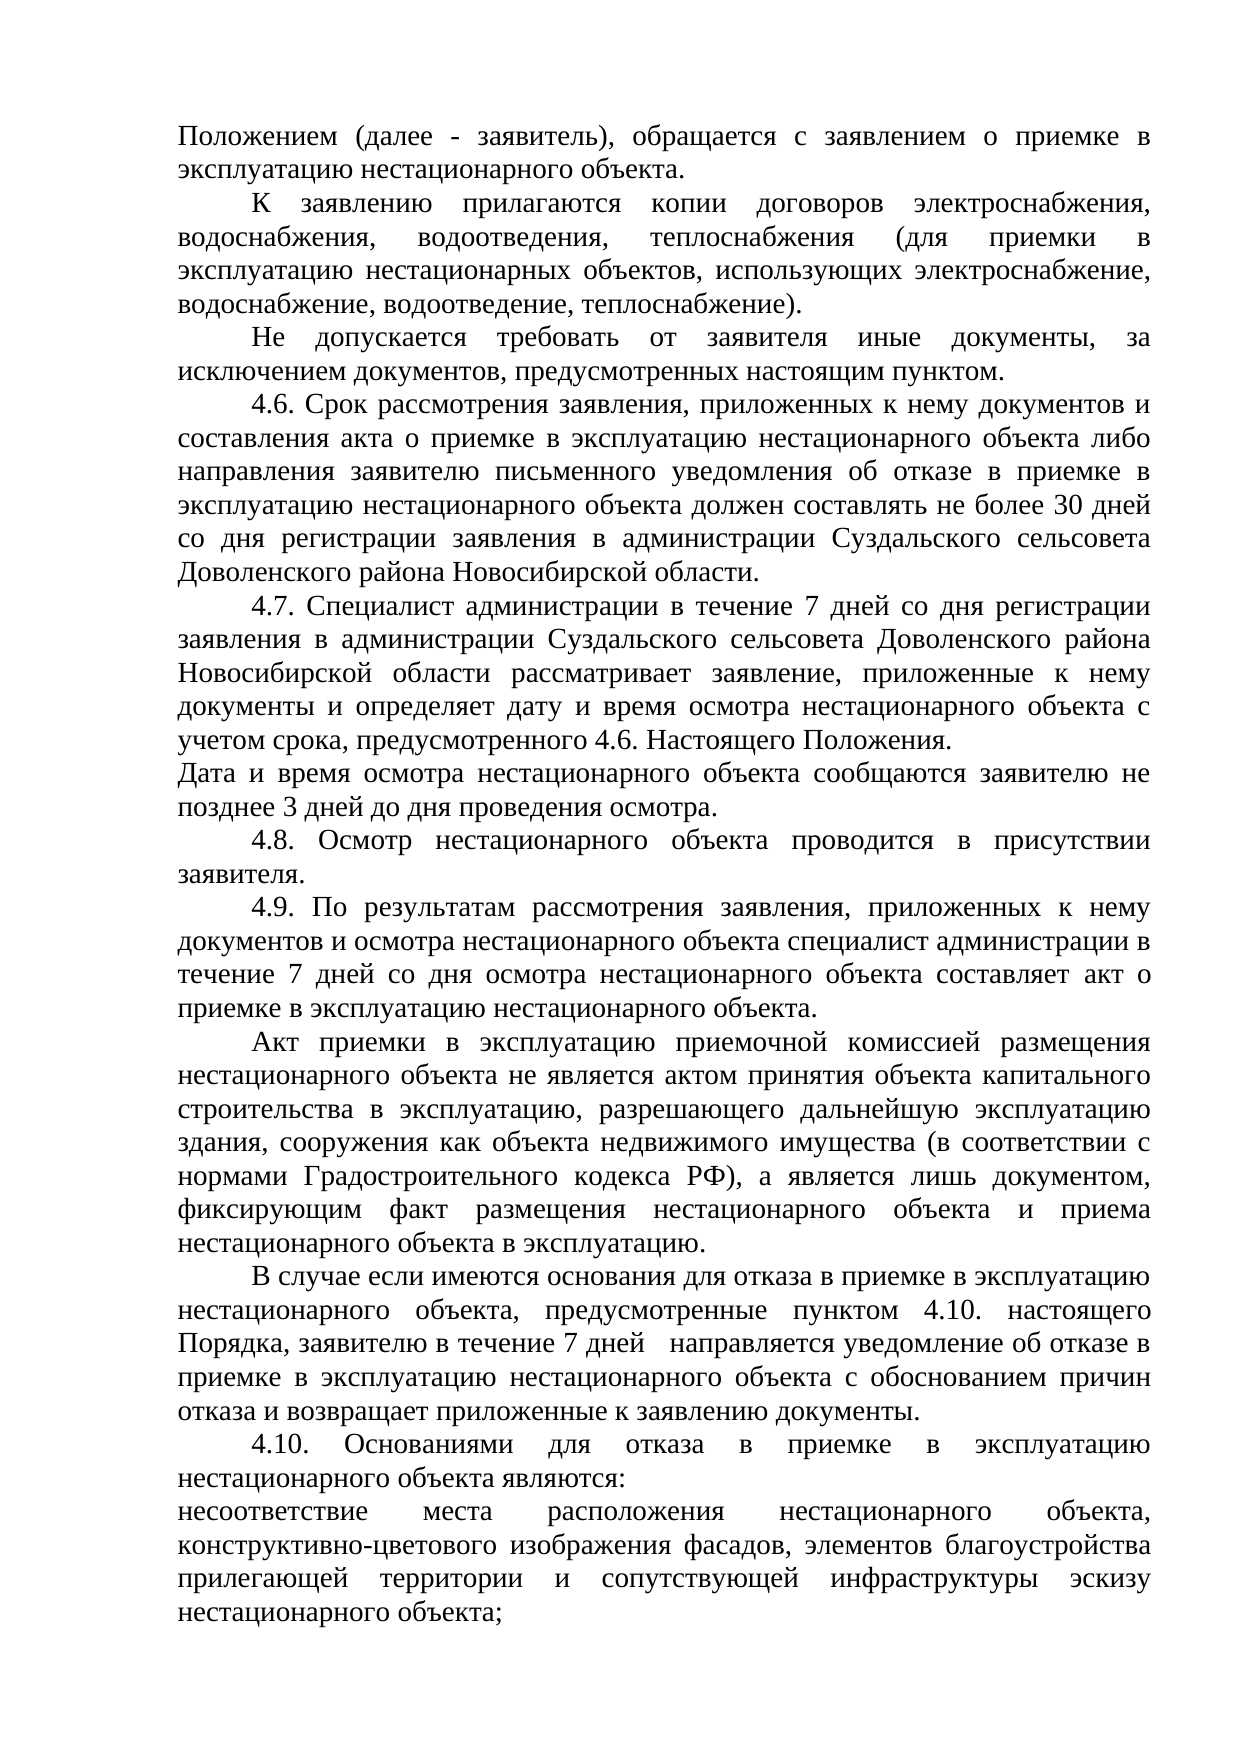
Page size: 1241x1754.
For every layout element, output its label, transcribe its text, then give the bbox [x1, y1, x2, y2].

text К заявлению прилагаются копии договоров электроснабжения, водоснабжения, водоотведения, теплоснабжения (для приемки в эксплуатацию нестационарных объектов, использующих электроснабжение, водоснабжение, водоотведение, теплоснабжение). [177, 185, 1152, 319]
text несоответствие места расположения нестационарного объекта, конструктивно-цветового изображения фасадов, элементов благоустройства прилегающей территории и сопутствующей инфраструктуры эскизу нестационарного объекта; [177, 1493, 1152, 1627]
text 4.6. Срок рассмотрения заявления, приложенных к нему документов и составления акта о приемке в эксплуатацию нестационарного объекта либо направления заявителю письменного уведомления об отказе в приемке в эксплуатацию нестационарного объекта должен составлять не более 30 дней со дня регистрации заявления в администрации Суздальского сельсовета Доволенского района Новосибирской области. [177, 386, 1152, 588]
text 4.10. Основаниями для отказа в приемке в эксплуатацию нестационарного объекта являются: [177, 1426, 1152, 1493]
text Не допускается требовать от заявителя иные документы, за исключением документов, предусмотренных настоящим пунктом. [177, 319, 1152, 386]
text 4.9. По результатам рассмотрения заявления, приложенных к нему документов и осмотра нестационарного объекта специалист администрации в течение 7 дней со дня осмотра нестационарного объекта составляет акт о приемке в эксплуатацию нестационарного объекта. [177, 889, 1152, 1024]
text 4.7. Специалист администрации в течение 7 дней со дня регистрации заявления в администрации Суздальского сельсовета Доволенского района Новосибирской области рассматривает заявление, приложенные к нему документы и определяет дату и время осмотра нестационарного объекта с учетом срока, предусмотренного 4.6. Настоящего Положения. [177, 588, 1152, 755]
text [177, 118, 1152, 185]
text 4.8. Осмотр нестационарного объекта проводится в присутствии заявителя. [177, 822, 1152, 889]
text В случае если имеются основания для отказа в приемке в эксплуатацию нестационарного объекта, предусмотренные пунктом 4.10. настоящего Порядка, заявителю в течение 7 дней направляется уведомление об отказе в приемке в эксплуатацию нестационарного объекта с обоснованием причин отказа и возвращает приложенные к заявлению документы. [177, 1258, 1152, 1426]
text Акт приемки в эксплуатацию приемочной комиссией размещения нестационарного объекта не является актом принятия объекта капитального строительства в эксплуатацию, разрешающего дальнейшую эксплуатацию здания, сооружения как объекта недвижимого имущества (в соответствии с нормами Градостроительного кодекса РФ), а является лишь документом, фиксирующим факт размещения нестационарного объекта и приема нестационарного объекта в эксплуатацию. [177, 1024, 1152, 1258]
text Дата и время осмотра нестационарного объекта сообщаются заявителю не позднее 3 дней до дня проведения осмотра. [177, 755, 1152, 822]
